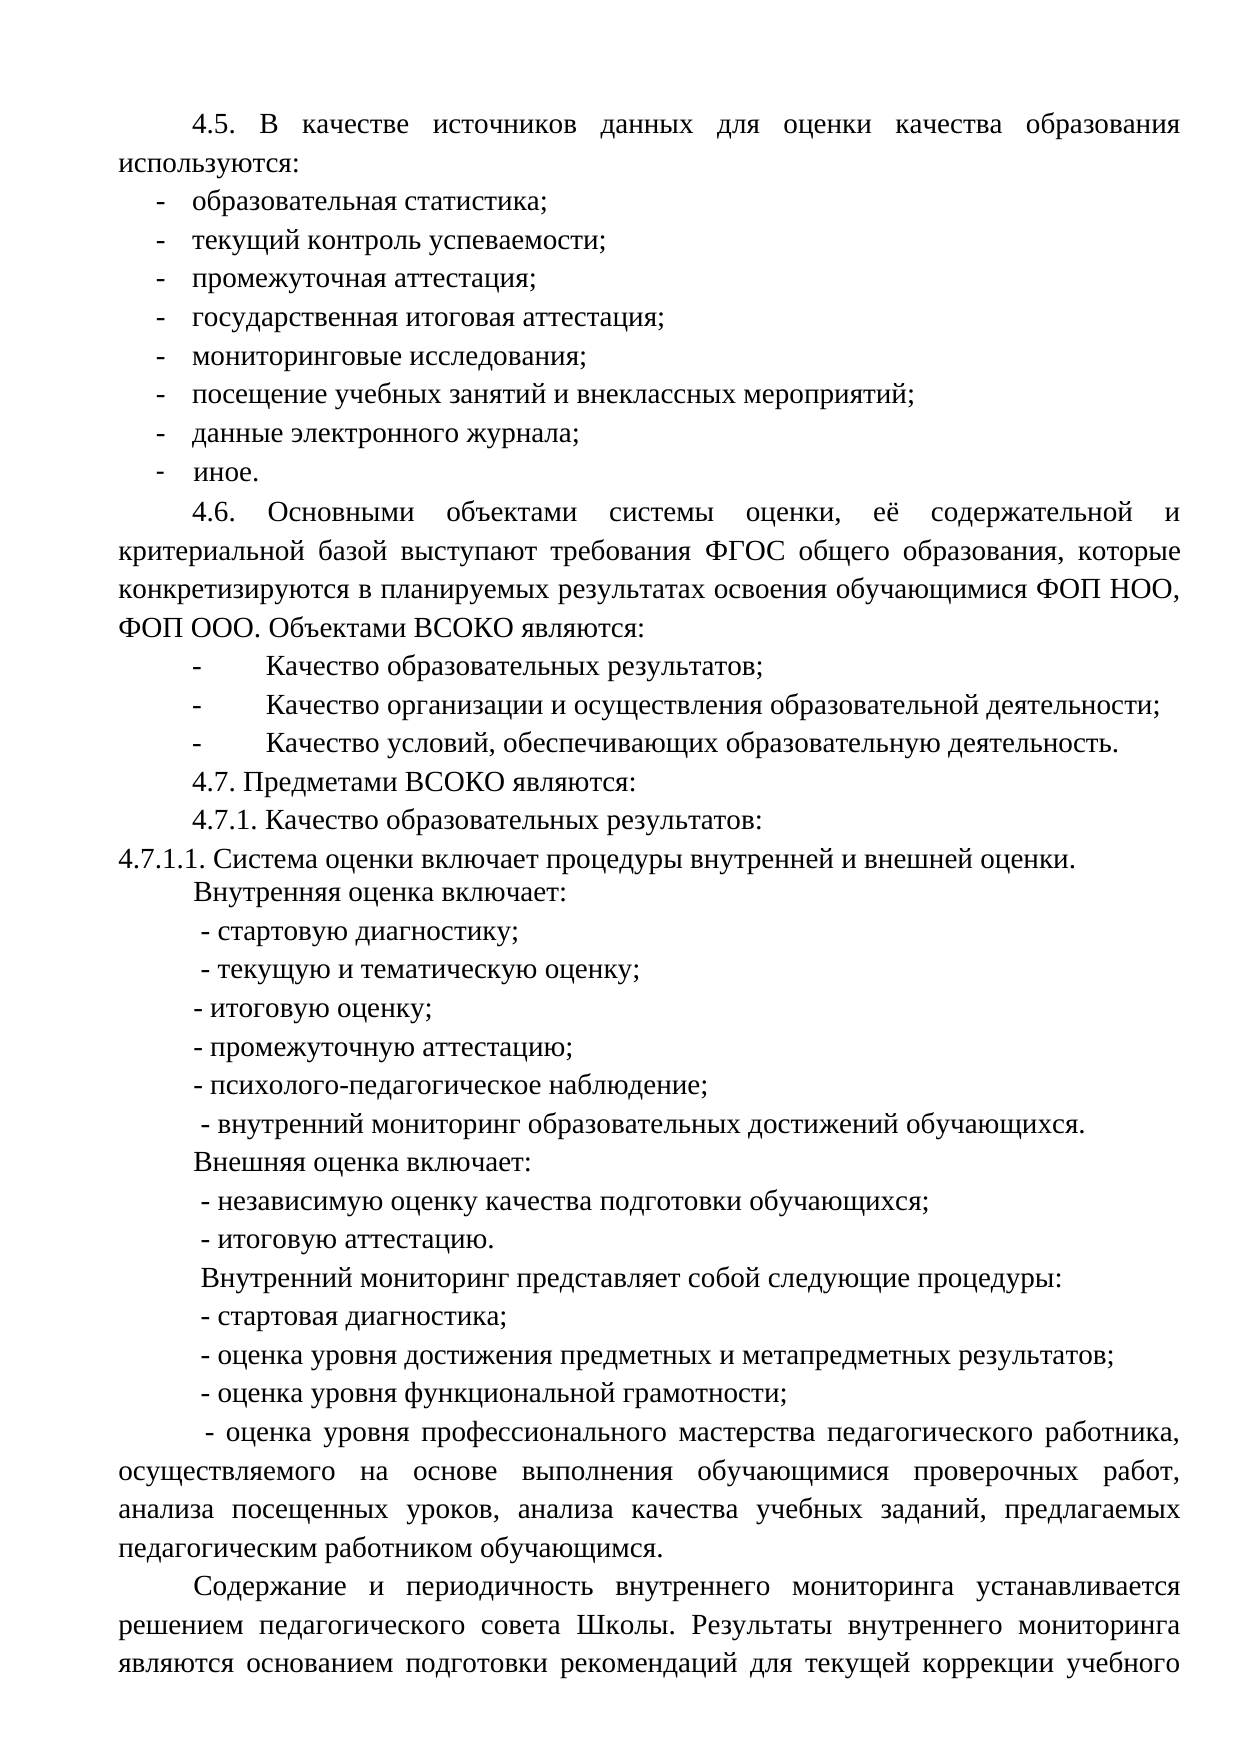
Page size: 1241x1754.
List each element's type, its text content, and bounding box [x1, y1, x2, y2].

text - посещение учебных занятий и внеклассных мероприятий; [118, 376, 1181, 410]
text - государственная итоговая аттестация; [118, 299, 1181, 333]
text 4.5. В качестве источников данных для оценки качества образования используются: [118, 106, 1181, 178]
text - Качество условий, обеспечивающих образовательную деятельность. [118, 725, 1181, 759]
text - оценка уровня достижения предметных и метапредметных результатов; [118, 1337, 1181, 1371]
text 4.6. Основными объектами системы оценки, её содержательной и критериальной базой выступают требования ФГОС общего образования, которые конкретизируются в планируемых результатах освоения обучающимися ФОП НОО, ФОП ООО. Объектами ВСОКО являются: [118, 494, 1181, 643]
text - промежуточную аттестацию; [118, 1029, 1181, 1062]
text - оценка уровня функциональной грамотности; [118, 1376, 1181, 1409]
text - данные электронного журнала; [118, 415, 1181, 448]
text - психолого-педагогическое наблюдение; [118, 1067, 1181, 1101]
text 4.7.1.1. Система оценки включает процедуры внутренней и внешней оценки. [118, 841, 1181, 874]
list иное. [156, 453, 1181, 489]
text - итоговую аттестацию. [118, 1221, 1181, 1255]
text - Качество организации и осуществления образовательной деятельности; [118, 687, 1181, 720]
text - оценка уровня профессионального мастерства педагогического работника, осуществляемого на основе выполнения обучающимися проверочных работ, анализа посещенных уроков, анализа качества учебных заданий, предлагаемых педагогическим работником обучающимся. [118, 1414, 1181, 1563]
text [118, 1568, 1181, 1679]
text Внутренний мониторинг представляет собой следующие процедуры: [118, 1260, 1181, 1293]
text - стартовую диагностику; [118, 913, 1181, 947]
text - стартовая диагностика; [118, 1298, 1181, 1332]
text - промежуточная аттестация; [118, 261, 1181, 294]
text - текущую и тематическую оценку; [118, 952, 1181, 985]
text - образовательная статистика; [118, 183, 1181, 217]
text - итоговую оценку; [118, 990, 1181, 1024]
text Внутренняя оценка включает: [118, 874, 1181, 908]
text - Качество образовательных результатов; [118, 648, 1181, 682]
text - текущий контроль успеваемости; [118, 222, 1181, 256]
text - независимую оценку качества подготовки обучающихся; [118, 1183, 1181, 1216]
text 4.7.1. Качество образовательных результатов: [118, 802, 1181, 836]
text - внутренний мониторинг образовательных достижений обучающихся. [118, 1106, 1181, 1139]
text Внешняя оценка включает: [118, 1144, 1181, 1178]
text 4.7. Предметами ВСОКО являются: [118, 764, 1181, 797]
text - мониторинговые исследования; [118, 338, 1181, 371]
